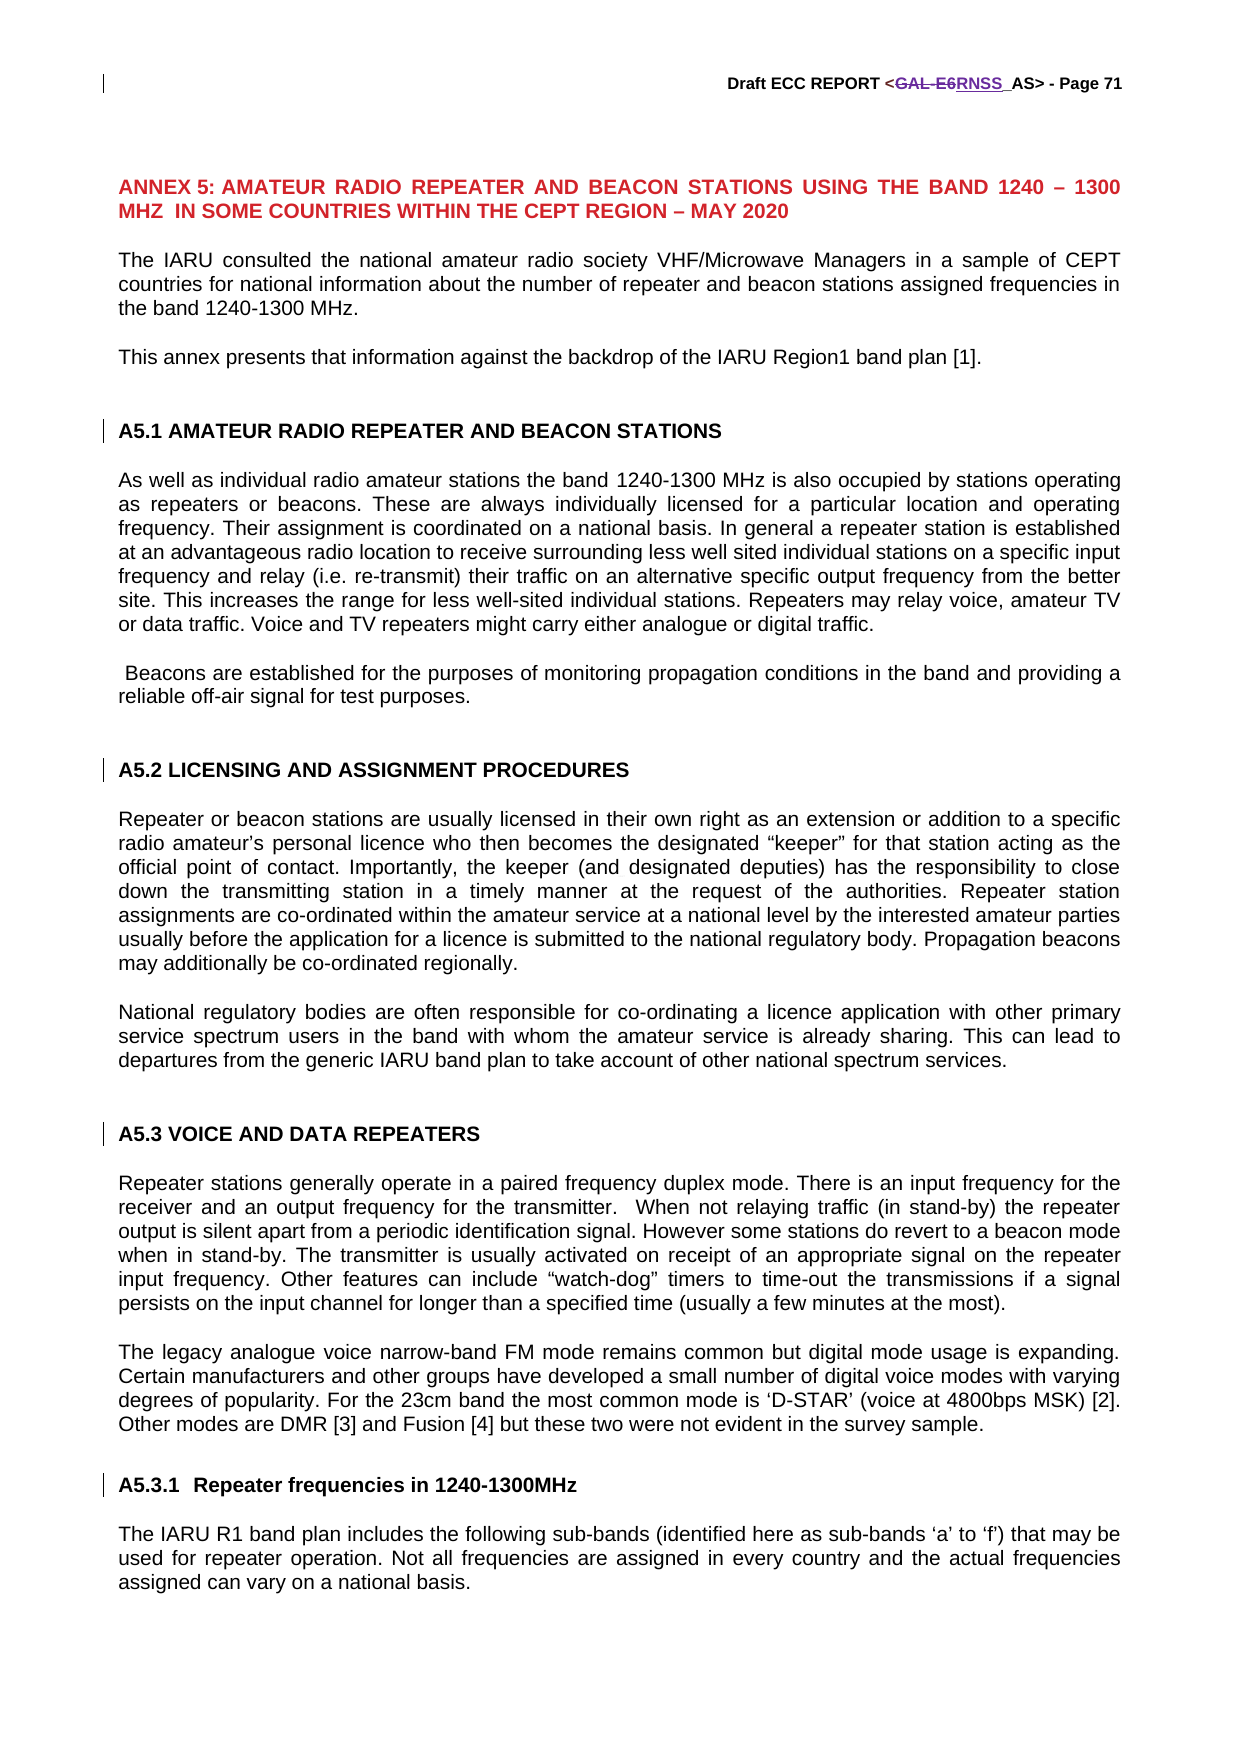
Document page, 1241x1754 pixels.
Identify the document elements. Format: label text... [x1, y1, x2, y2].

subtitle Amateur radio repeater and beacon stations using the band 1240 – 1300 MHz in some countries within the CEPT region – May 2020 [118, 175, 1122, 223]
text This annex presents that information against the backdrop of the IARU Region1 band plan [1]. [118, 345, 1122, 369]
text Beacons are established for the purposes of monitoring propagation conditions in the band and providing a reliable off-air signal for test purposes. [118, 660, 1122, 708]
text The legacy analogue voice narrow-band FM mode remains common but digital mode usage is expanding. Certain manufacturers and other groups have developed a small number of digital voice modes with varying degrees of popularity. For the 23cm band the most common mode is ‘D-STAR’ (voice at 4800bps MSK) [2]. Other modes are DMR [3] and Fusion [4] but these two were not evident in the survey sample. [118, 1339, 1122, 1435]
text The IARU R1 band plan includes the following sub-bands (identified here as sub-bands ‘a’ to ‘f’) that may be used for repeater operation. Not all frequencies are assigned in every country and the actual frequencies assigned can vary on a national basis. [118, 1522, 1122, 1594]
subtitle Amateur radio Repeater and Beacon Stations [118, 419, 1122, 443]
subtitle Repeater frequencies in 1240-1300MHz [118, 1473, 1122, 1497]
text Repeater stations generally operate in a paired frequency duplex mode. There is an input frequency for the receiver and an output frequency for the transmitter. When not relaying traffic (in stand-by) the repeater output is silent apart from a periodic identification signal. However some stations do revert to a beacon mode when in stand-by. The transmitter is usually activated on receipt of an appropriate signal on the repeater input frequency. Other features can include “watch-dog” timers to time-out the transmissions if a signal persists on the input channel for longer than a specified time (usually a few minutes at the most). [118, 1171, 1122, 1314]
text National regulatory bodies are often responsible for co-ordinating a licence application with other primary service spectrum users in the band with whom the amateur service is already sharing. This can lead to departures from the generic IARU band plan to take account of other national spectrum services. [118, 1000, 1122, 1072]
text Repeater or beacon stations are usually licensed in their own right as an extension or addition to a specific radio amateur’s personal licence who then becomes the designated “keeper” for that station acting as the official point of contact. Importantly, the keeper (and designated deputies) has the responsibility to close down the transmitting station in a timely manner at the request of the authorities. Repeater station assignments are co-ordinated within the amateur service at a national level by the interested amateur parties usually before the application for a licence is submitted to the national regulatory body. Propagation beacons may additionally be co-ordinated regionally. [118, 807, 1122, 975]
subtitle licensing and assignment procedures [118, 758, 1122, 782]
subtitle VOICE AND DATA REPEATERS [118, 1122, 1122, 1146]
text The IARU consulted the national amateur radio society VHF/Microwave Managers in a sample of CEPT countries for national information about the number of repeater and beacon stations assigned frequencies in the band 1240-1300 MHz. [118, 248, 1122, 320]
text As well as individual radio amateur stations the band 1240-1300 MHz is also occupied by stations operating as repeaters or beacons. These are always individually licensed for a particular location and operating frequency. Their assignment is coordinated on a national basis. In general a repeater station is established at an advantageous radio location to receive surrounding less well sited individual stations on a specific input frequency and relay (i.e. re-transmit) their traffic on an alternative specific output frequency from the better site. This increases the range for less well-sited individual stations. Repeaters may relay voice, amateur TV or data traffic. Voice and TV repeaters might carry either analogue or digital traffic. [118, 468, 1122, 635]
